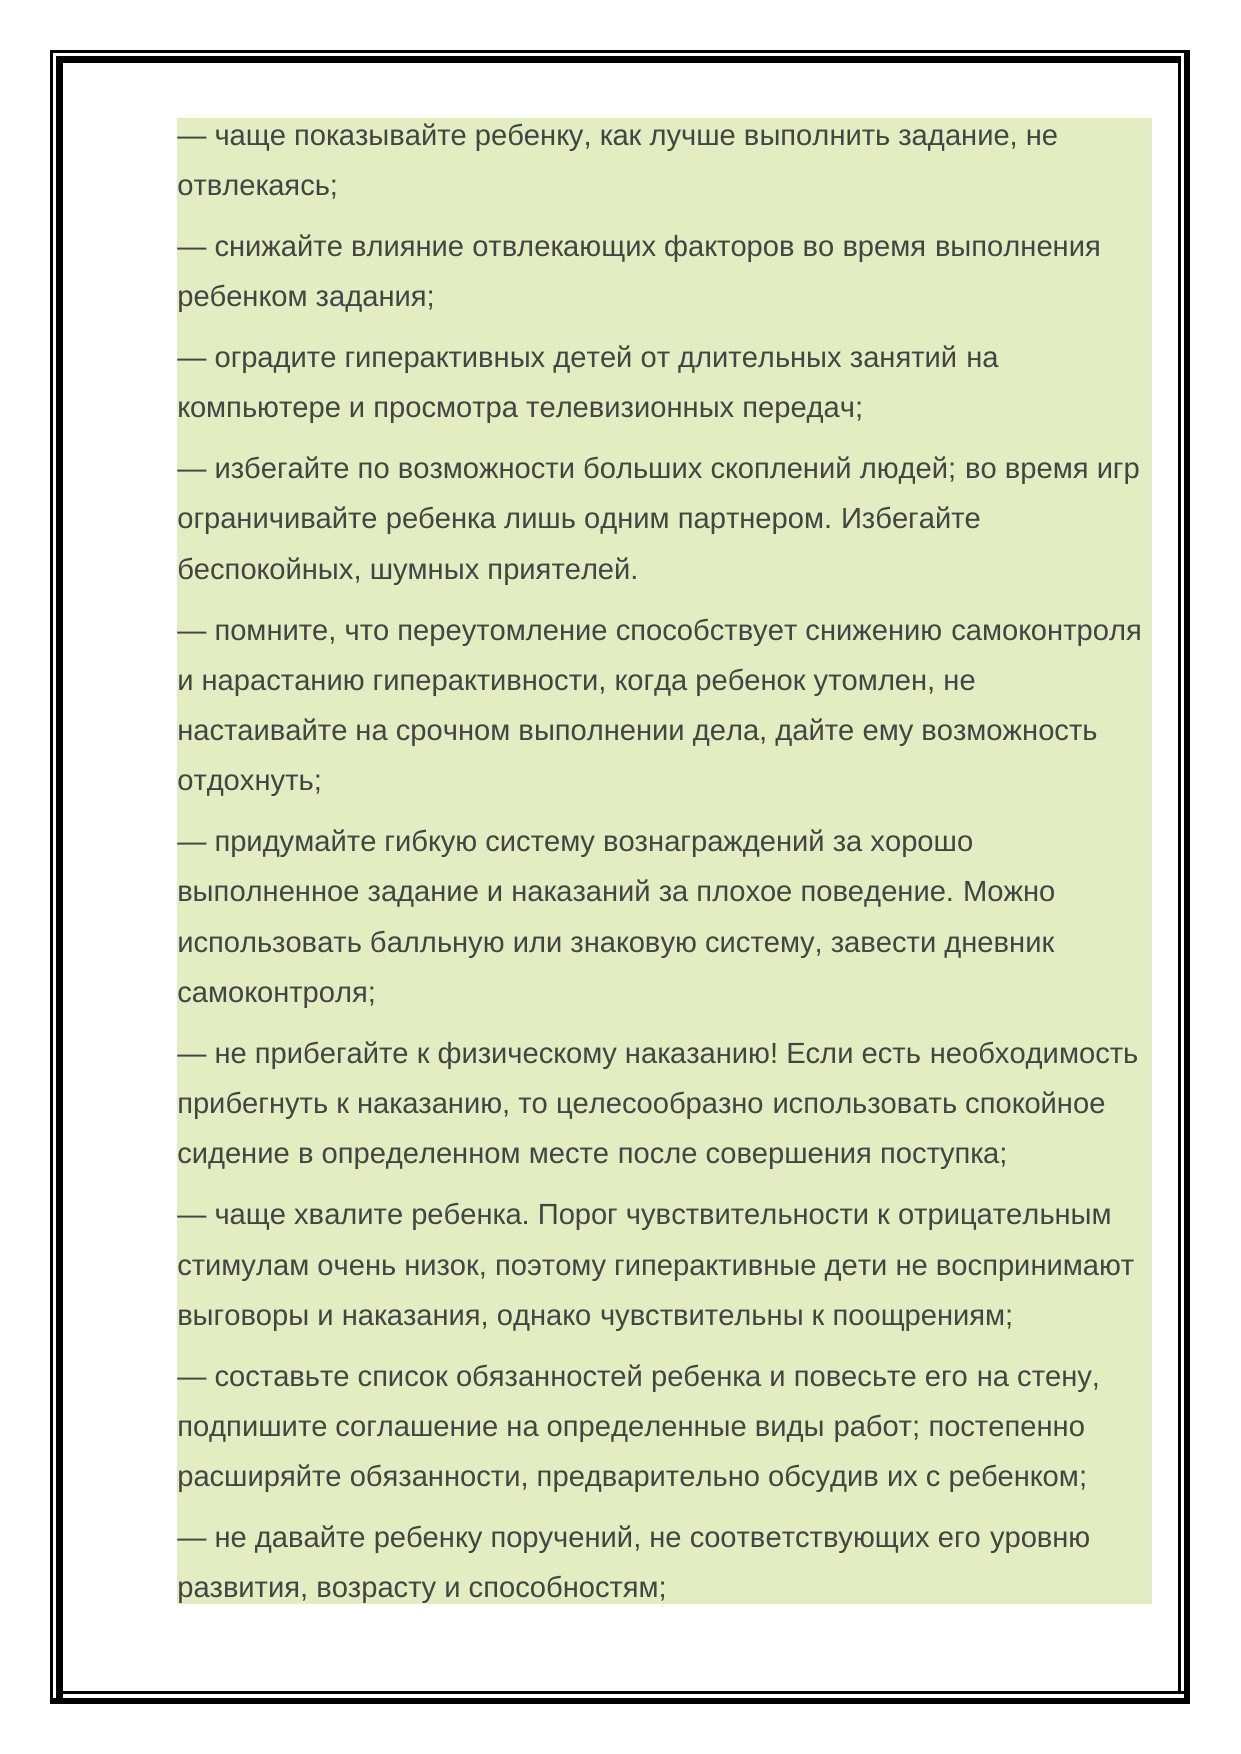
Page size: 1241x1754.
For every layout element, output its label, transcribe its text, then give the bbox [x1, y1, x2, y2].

text — не прибегайте к физическому наказанию! Если есть необходимость прибегнуть к наказанию, то целесообразно использовать спокойное сидение в определенном месте после совершения поступка; [177, 1036, 1152, 1170]
text — избегайте по возможности больших скоплений людей; во время игр ограничивайте ребенка лишь одним партнером. Избегайте беспокойных, шумных приятелей. [177, 451, 1152, 585]
text — чаще хвалите ребенка. Порог чувствительности к отрицательным стимулам очень низок, поэтому гиперактивные дети не воспринимают выговоры и наказания, однако чувствительны к поощрениям; [177, 1197, 1152, 1331]
text — оградите гиперактивных детей от длительных занятий на компьютере и просмотра телевизионных передач; [177, 340, 1152, 424]
text — снижайте влияние отвлекающих факторов во время выполнения ребенком задания; [177, 229, 1152, 313]
text — чаще показывайте ребенку, как лучше выполнить задание, не отвлекаясь; [177, 118, 1152, 202]
text — не давайте ребенку поручений, не соответствующих его уровню развития, возрасту и способностям; [177, 1520, 1152, 1604]
text — придумайте гибкую систему вознаграждений за хорошо выполненное задание и наказаний за плохое поведение. Можно использовать балльную или знаковую систему, завести дневник самоконтроля; [177, 824, 1152, 1009]
text — составьте список обязанностей ребенка и повесьте его на стену, подпишите соглашение на определенные виды работ; постепенно расширяйте обязанности, предварительно обсудив их с ребенком; [177, 1358, 1152, 1493]
text — помните, что переутомление способствует снижению самоконтроля и нарастанию гиперактивности, когда ребенок утомлен, не настаивайте на срочном выполнении дела, дайте ему возможность отдохнуть; [177, 612, 1152, 797]
